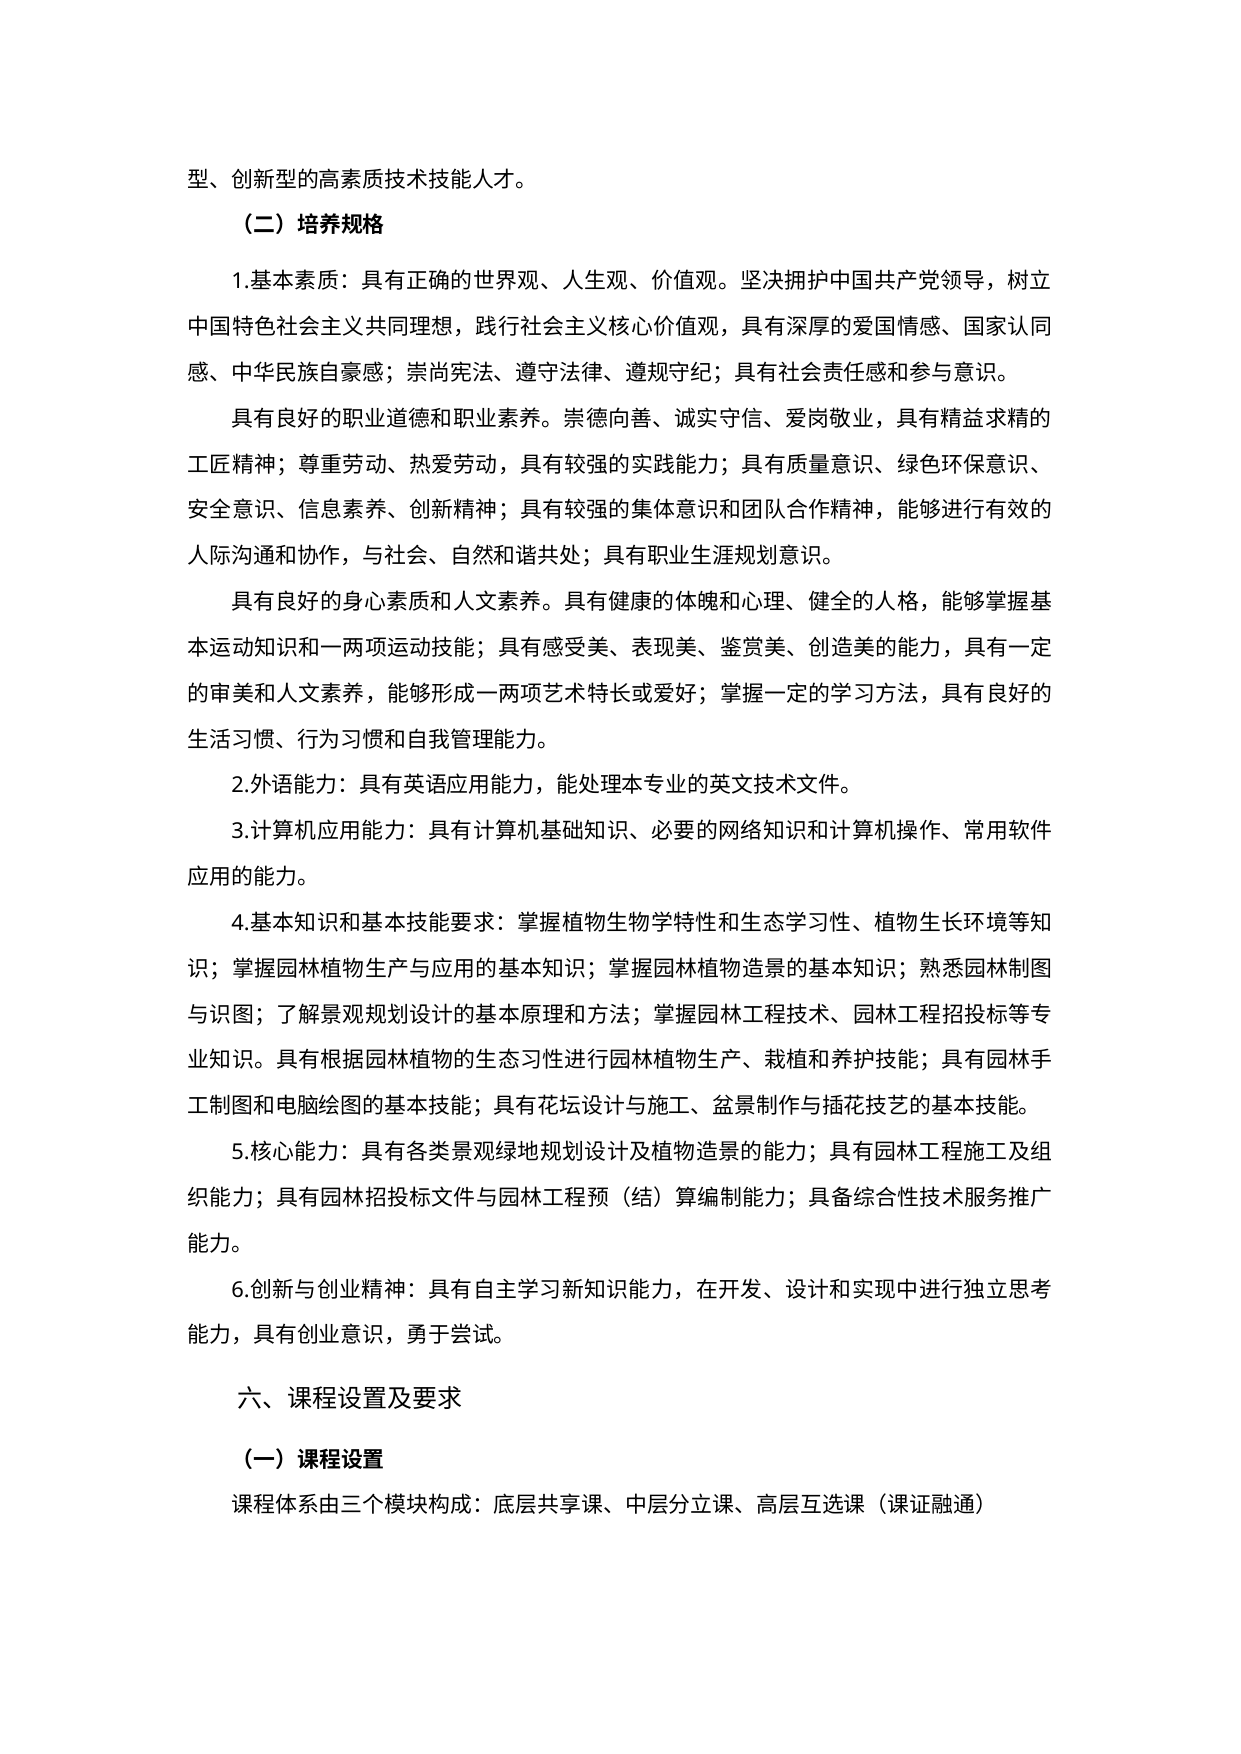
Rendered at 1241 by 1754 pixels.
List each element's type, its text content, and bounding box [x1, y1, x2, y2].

subtitle 六、课程设置及要求 [187, 1364, 1053, 1429]
subtitle （二）培养规格 [187, 207, 1053, 239]
text 2.外语能力：具有英语应用能力，能处理本专业的英文技术文件。 [187, 756, 1053, 802]
text 具有良好的身心素质和人文素养。具有健康的体魄和心理、健全的人格，能够掌握基本运动知识和一两项运动技能；具有感受美、表现美、鉴赏美、创造美的能力，具有一定的审美和人文素养，能够形成一两项艺术特长或爱好；掌握一定的学习方法，具有良好的生活习惯、行为习惯和自我管理能力。 [187, 573, 1053, 756]
text 5.核心能力：具有各类景观绿地规划设计及植物造景的能力；具有园林工程施工及组织能力；具有园林招投标文件与园林工程预（结）算编制能力；具备综合性技术服务推广能力。 [187, 1123, 1053, 1260]
text 6.创新与创业精神：具有自主学习新知识能力，在开发、设计和实现中进行独立思考能力，具有创业意识，勇于尝试。 [187, 1260, 1053, 1352]
text 3.计算机应用能力：具有计算机基础知识、必要的网络知识和计算机操作、常用软件应用的能力。 [187, 802, 1053, 894]
text 1.基本素质：具有正确的世界观、人生观、价值观。坚决拥护中国共产党领导，树立中国特色社会主义共同理想，践行社会主义核心价值观，具有深厚的爱国情感、国家认同感、中华民族自豪感；崇尚宪法、遵守法律、遵规守纪；具有社会责任感和参与意识。 [187, 252, 1053, 389]
text 4.基本知识和基本技能要求：掌握植物生物学特性和生态学习性、植物生长环境等知识；掌握园林植物生产与应用的基本知识；掌握园林植物造景的基本知识；熟悉园林制图与识图；了解景观规划设计的基本原理和方法；掌握园林工程技术、园林工程招投标等专业知识。具有根据园林植物的生态习性进行园林植物生产、栽植和养护技能；具有园林手工制图和电脑绘图的基本技能；具有花坛设计与施工、盆景制作与插花技艺的基本技能。 [187, 894, 1053, 1123]
text 课程体系由三个模块构成：底层共享课、中层分立课、高层互选课（课证融通） [187, 1487, 1053, 1519]
text 具有良好的职业道德和职业素养。崇德向善、诚实守信、爱岗敬业，具有精益求精的工匠精神；尊重劳动、热爱劳动，具有较强的实践能力；具有质量意识、绿色环保意识、安全意识、信息素养、创新精神；具有较强的集体意识和团队合作精神，能够进行有效的人际沟通和协作，与社会、自然和谐共处；具有职业生涯规划意识。 [187, 389, 1053, 573]
subtitle （一）课程设置 [187, 1442, 1053, 1474]
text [187, 162, 1053, 194]
